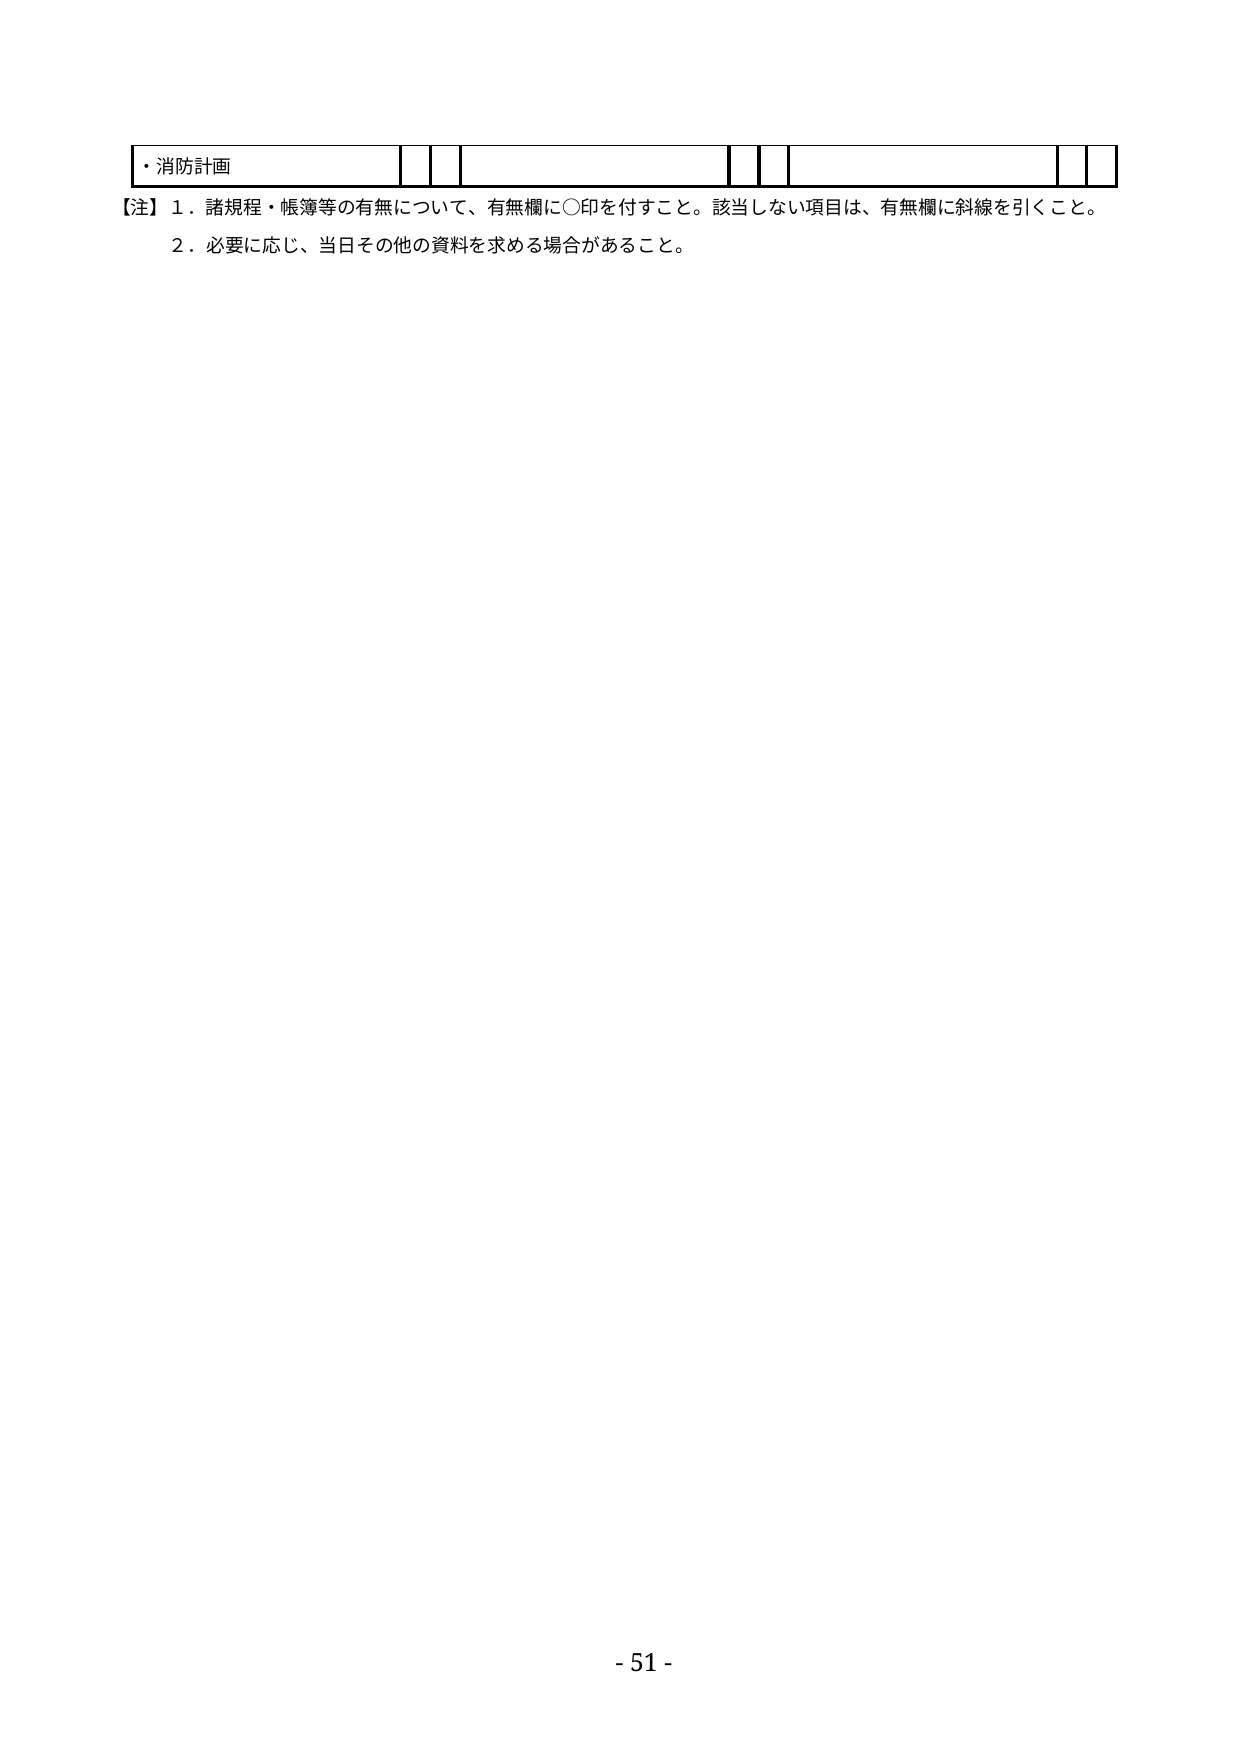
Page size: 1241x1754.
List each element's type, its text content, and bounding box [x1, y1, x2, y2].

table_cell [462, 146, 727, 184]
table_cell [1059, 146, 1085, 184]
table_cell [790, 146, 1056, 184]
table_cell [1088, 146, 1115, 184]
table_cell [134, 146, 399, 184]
text ２．必要に応じ、当日その他の資料を求める場合があること。 [112, 226, 1146, 264]
text 【注】１．諸規程・帳簿等の有無について、有無欄に○印を付すこと。該当しない項目は、有無欄に斜線を引くこと。 [112, 188, 1146, 226]
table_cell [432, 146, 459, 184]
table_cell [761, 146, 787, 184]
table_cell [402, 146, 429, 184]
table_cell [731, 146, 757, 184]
